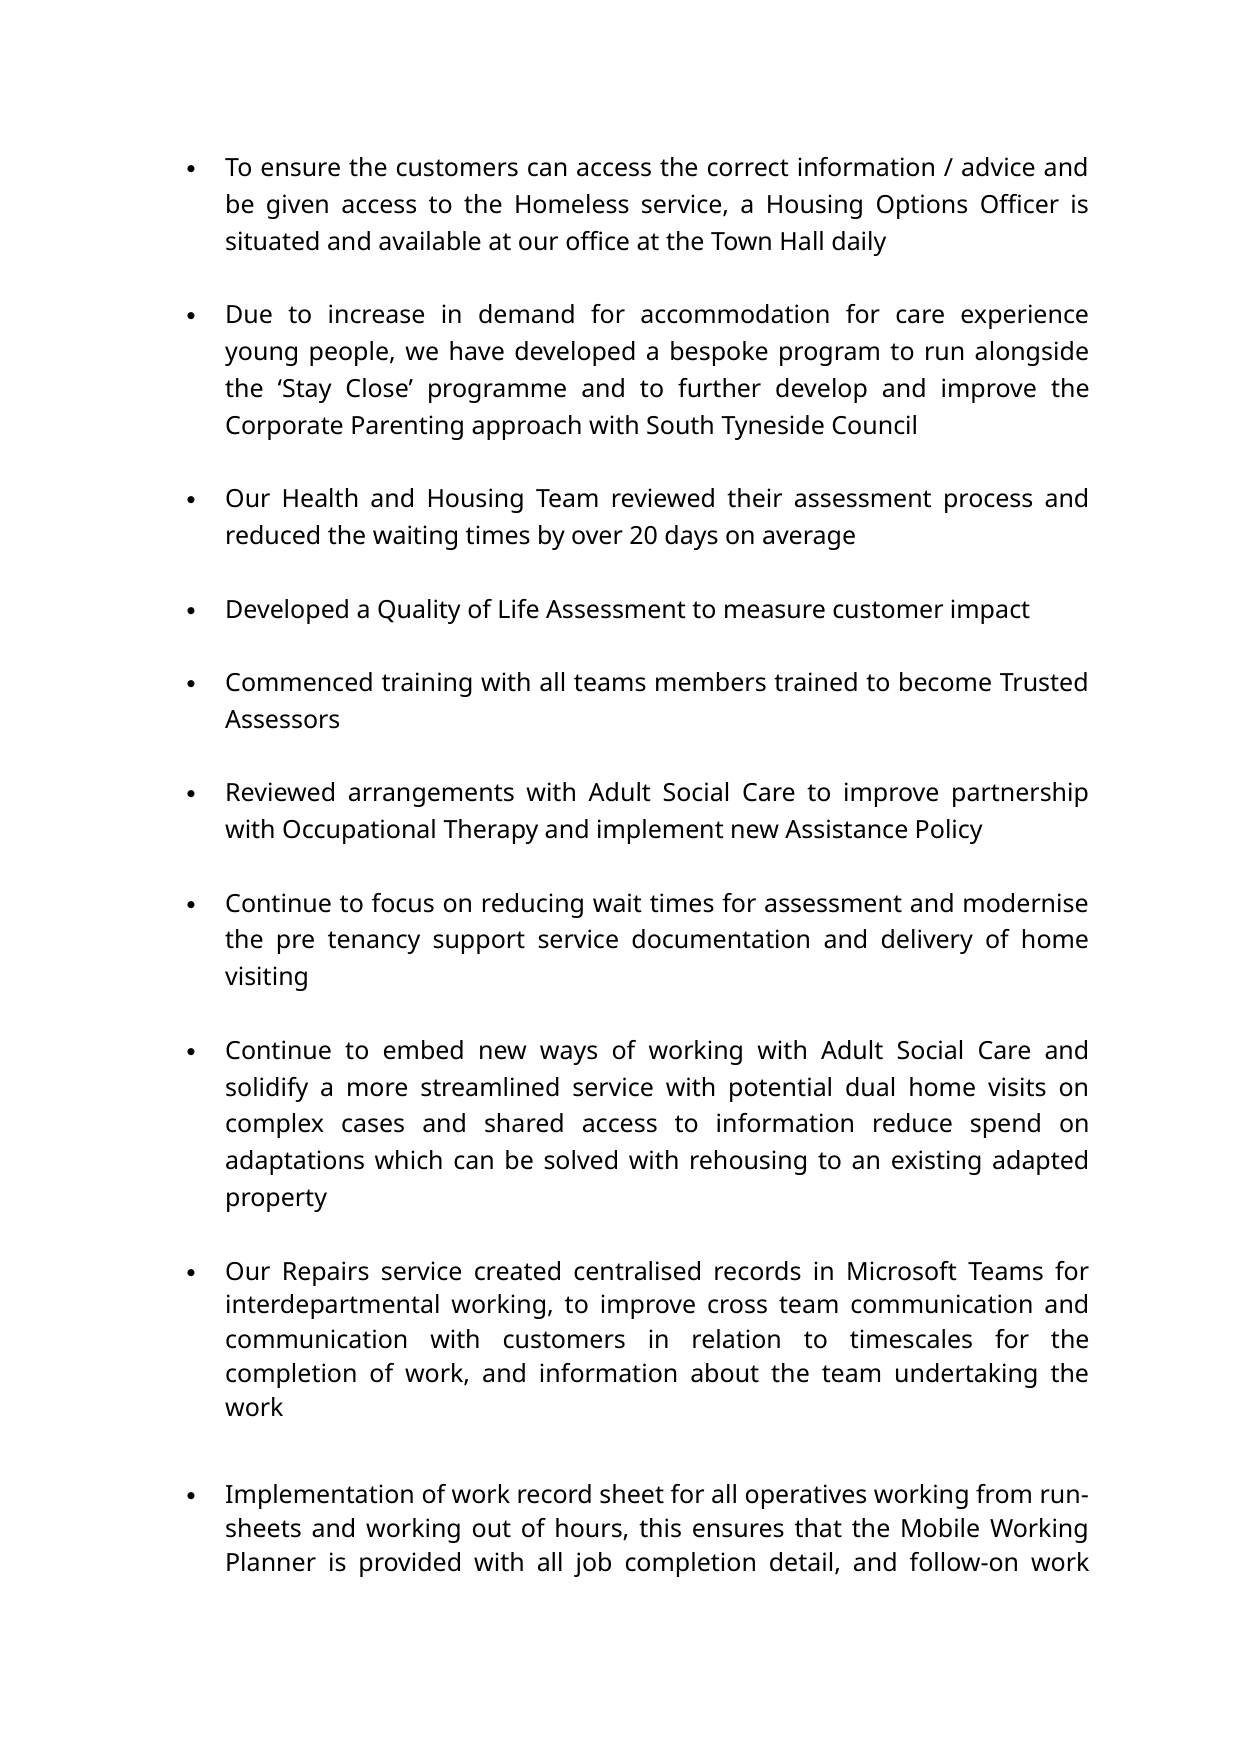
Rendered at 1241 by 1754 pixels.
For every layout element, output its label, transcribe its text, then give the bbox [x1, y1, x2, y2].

list Continue to focus on reducing wait times for assessment and modernise the pre tenancy support service documentation and delivery of home visiting [187, 885, 1090, 993]
list Continue to embed new ways of working with Adult Social Care and solidify a more streamlined service with potential dual home visits on complex cases and shared access to information reduce spend on adaptations which can be solved with rehousing to an existing adapted property [187, 1032, 1090, 1214]
list Due to increase in demand for accommodation for care experience young people, we have developed a bespoke program to run alongside the ‘Stay Close’ programme and to further develop and improve the Corporate Parenting approach with South Tyneside Council [187, 297, 1090, 441]
list Our Repairs service created centralised records in Microsoft Teams for interdepartmental working, to improve cross team communication and communication with customers in relation to timescales for the completion of work, and information about the team undertaking the work [187, 1253, 1090, 1423]
list Commenced training with all teams members trained to become Trusted Assessors [187, 665, 1090, 736]
list Developed a Quality of Life Assessment to measure customer impact [187, 591, 1090, 625]
list To ensure the customers can access the correct information / advice and be given access to the Homeless service, a Housing Options Officer is situated and available at our office at the Town Hall daily [187, 150, 1090, 258]
list Reviewed arrangements with Adult Social Care to improve partnership with Occupational Therapy and implement new Assistance Policy [187, 775, 1090, 846]
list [187, 1477, 1090, 1579]
list Our Health and Housing Team reviewed their assessment process and reduced the waiting times by over 20 days on average [187, 481, 1090, 552]
